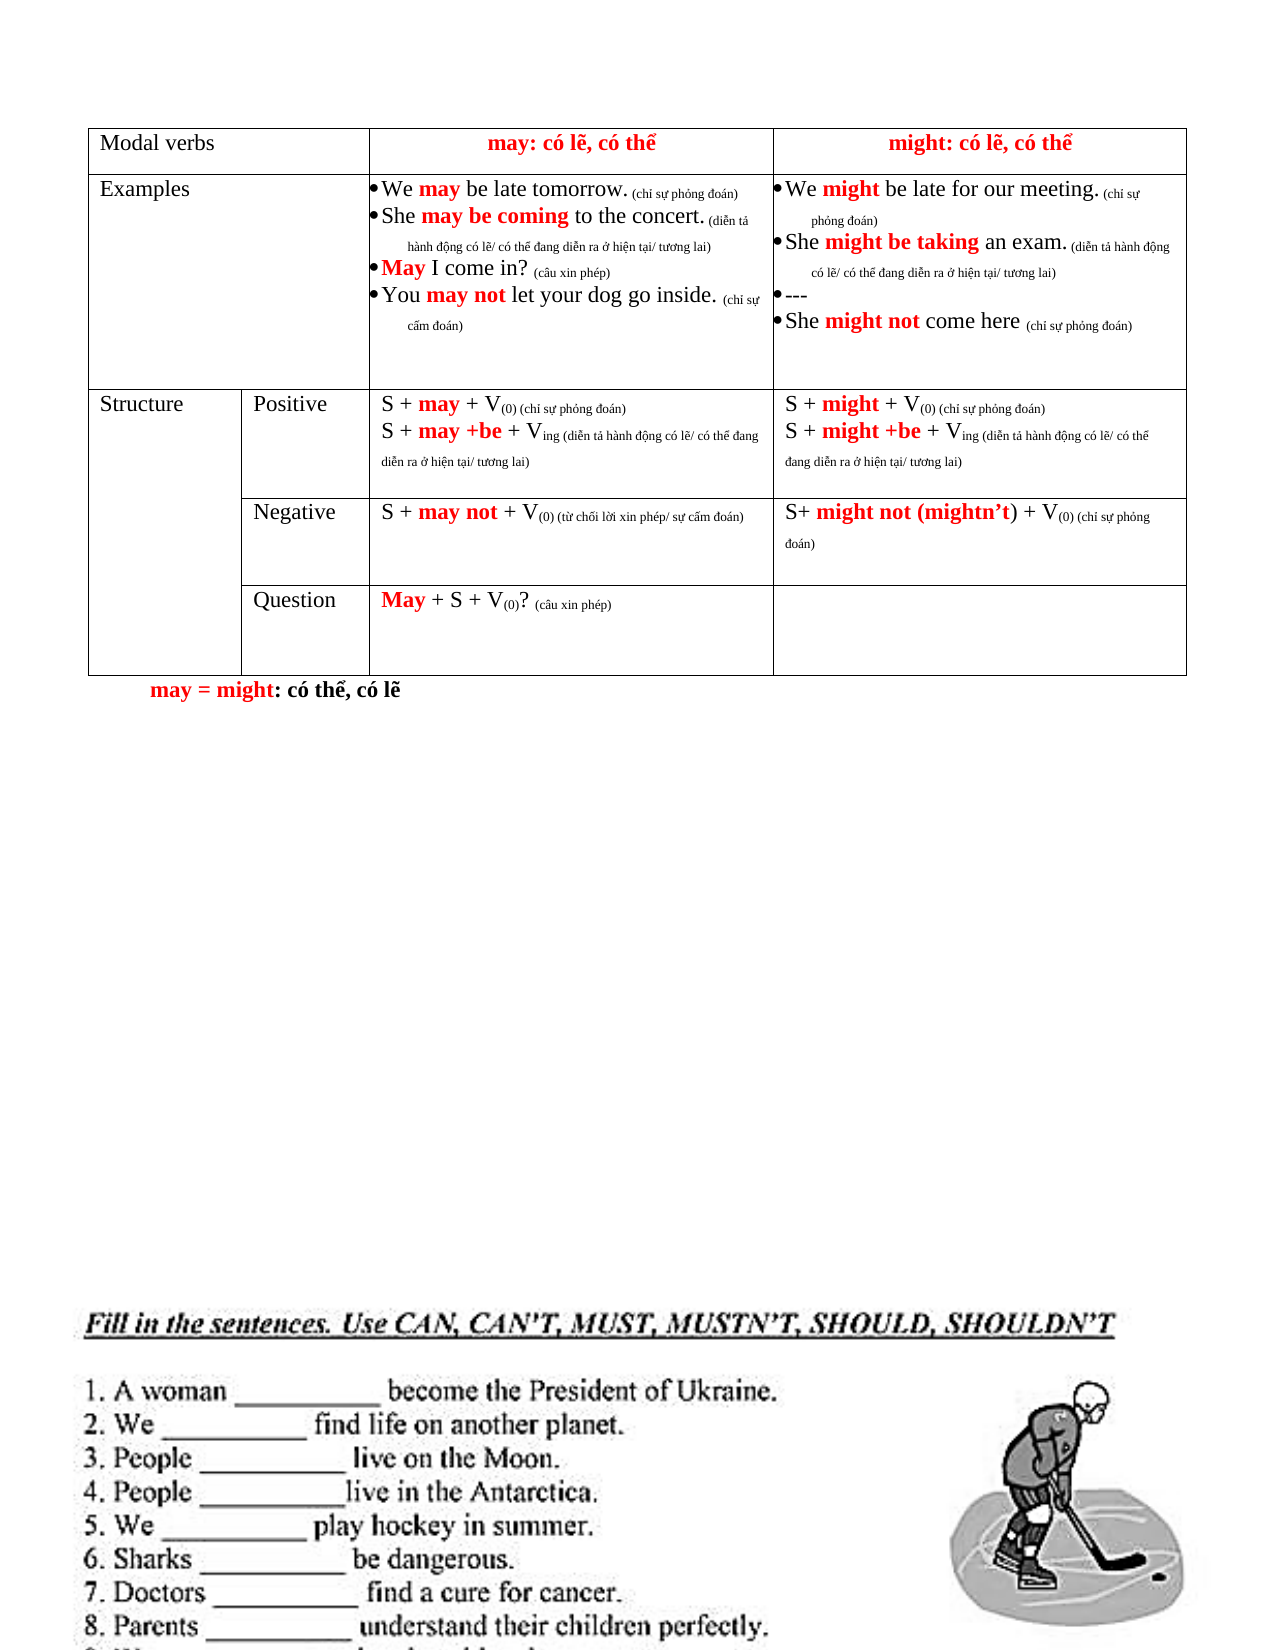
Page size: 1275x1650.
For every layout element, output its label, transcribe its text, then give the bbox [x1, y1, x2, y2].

table_header Modal verbs [89, 129, 369, 174]
table_header might: có lẽ, có thể [774, 129, 1186, 174]
table_cell Negative [242, 499, 369, 585]
table_cell Examples [89, 175, 369, 389]
table_cell We might be late for our meeting. (chỉ sự phỏng đoán) She might be taking an exam. (diễn tả hành động có lẽ/ có thể đang diễn ra ở hiện tại/ tương lai) --- She might not come here (chỉ sự phỏng đoán) [774, 175, 1186, 389]
table_cell Question [242, 586, 369, 675]
table_cell May + S + V(0)? (câu xin phép) [370, 586, 773, 675]
table_cell Positive [242, 390, 369, 497]
table_cell Structure [89, 390, 241, 675]
table_cell S + may not + V(0) (từ chối lời xin phép/ sự cấm đoán) [370, 499, 773, 585]
table_cell S + may + V(0) (chỉ sự phỏng đoán) S + may +be + Ving (diễn tả hành động có lẽ/ có thể đang diễn ra ở hiện tại/ tương lai) [370, 390, 773, 497]
table_cell S + might + V(0) (chỉ sự phỏng đoán) S + might +be + Ving (diễn tả hành động có lẽ/ có thể đang diễn ra ở hiện tại/ tương lai) [774, 390, 1186, 497]
picture [43, 1288, 1227, 1650]
table_cell [774, 586, 1186, 675]
table_cell We may be late tomorrow. (chỉ sự phỏng đoán) She may be coming to the concert. (diễn tả hành động có lẽ/ có thể đang diễn ra ở hiện tại/ tương lai) May I come in? (câu xin phép) You may not let your dog go inside. (chỉ sự cấm đoán) [370, 175, 773, 389]
table_cell S+ might not (mightn’t) + V(0) (chỉ sự phỏng đoán) [774, 499, 1186, 585]
table_header may: có lẽ, có thể [370, 129, 773, 174]
text may = might: có thể, có lẽ [150, 676, 1125, 702]
